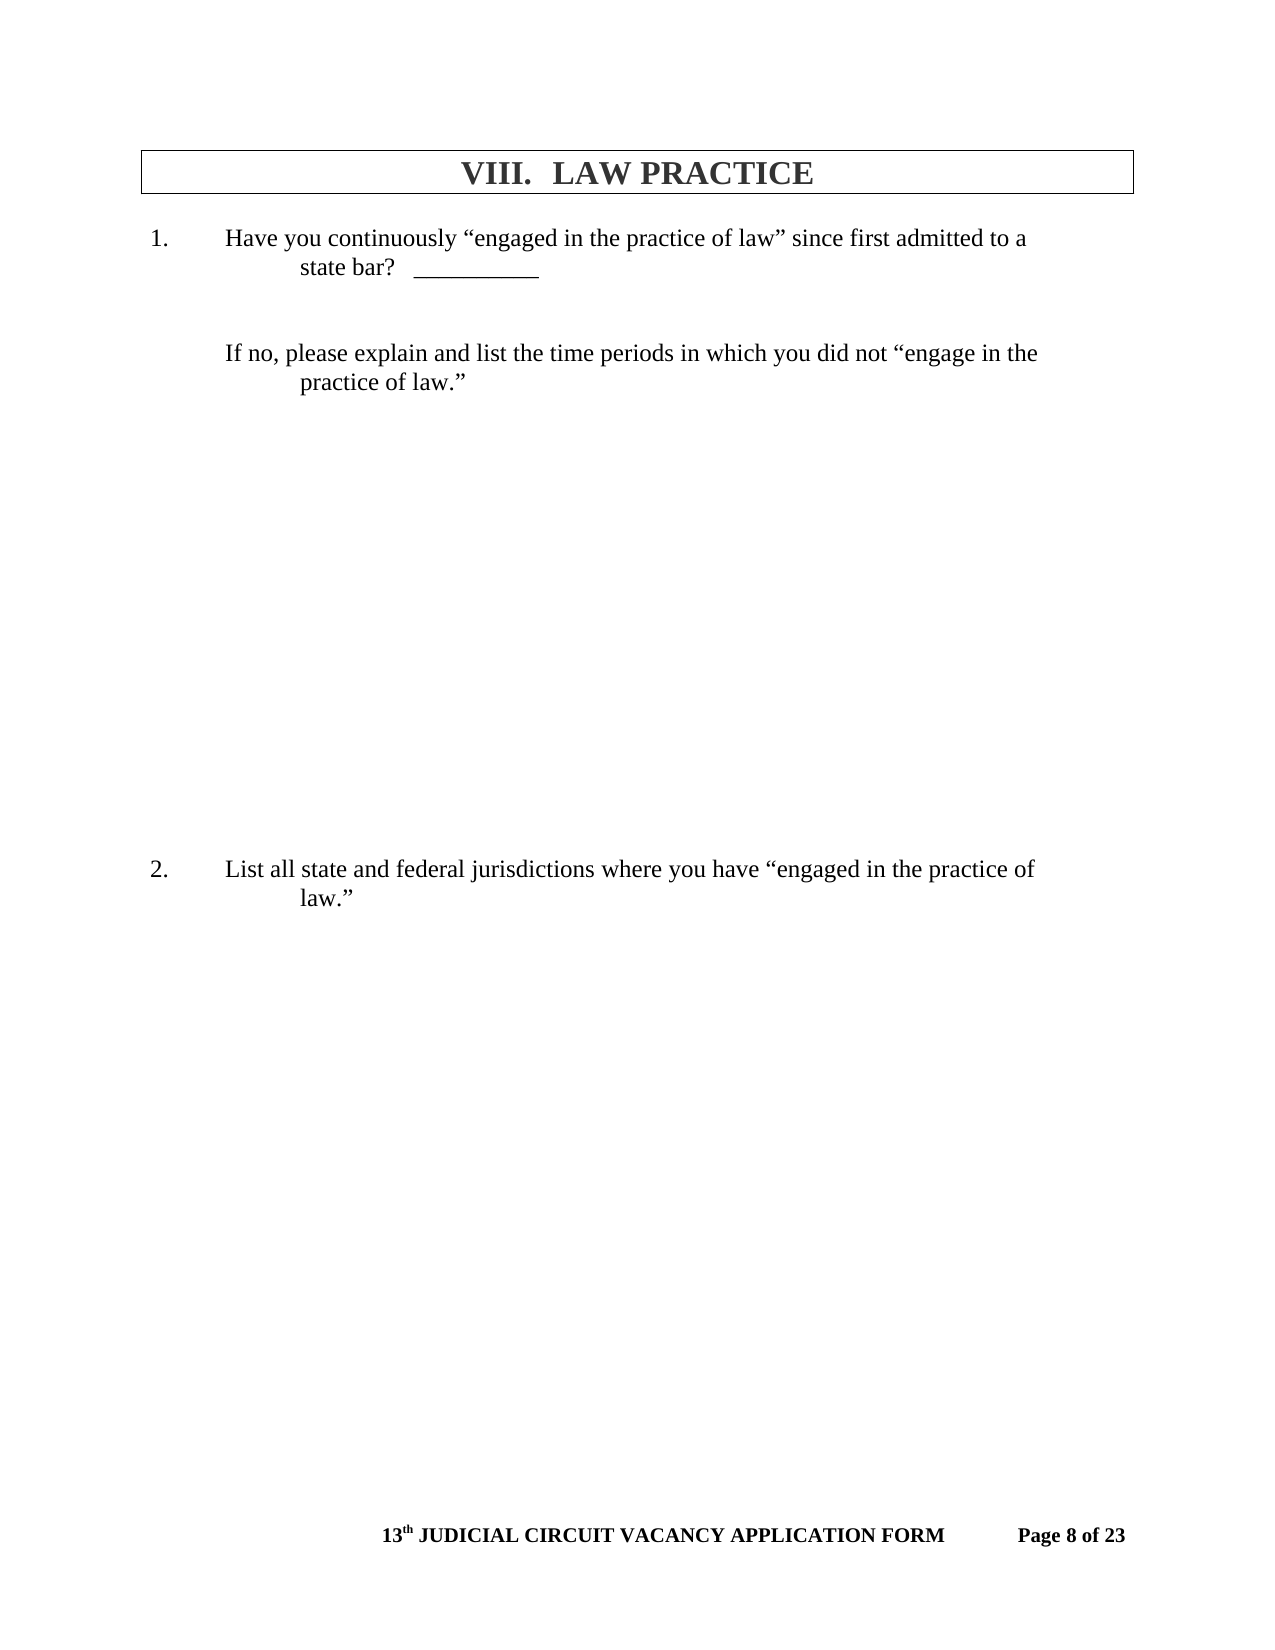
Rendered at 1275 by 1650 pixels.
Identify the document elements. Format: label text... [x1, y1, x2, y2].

text If no, please explain and list the time periods in which you did not “engage in the practice of law.” [150, 338, 1125, 395]
text 2. List all state and federal jurisdictions where you have “engaged in the practice of law.” [150, 854, 1125, 912]
text 1. Have you continuously “engaged in the practice of law” since first admitted to a state bar? __________ [150, 223, 1125, 281]
text VIII. LAW PRACTICE [142, 151, 1133, 193]
